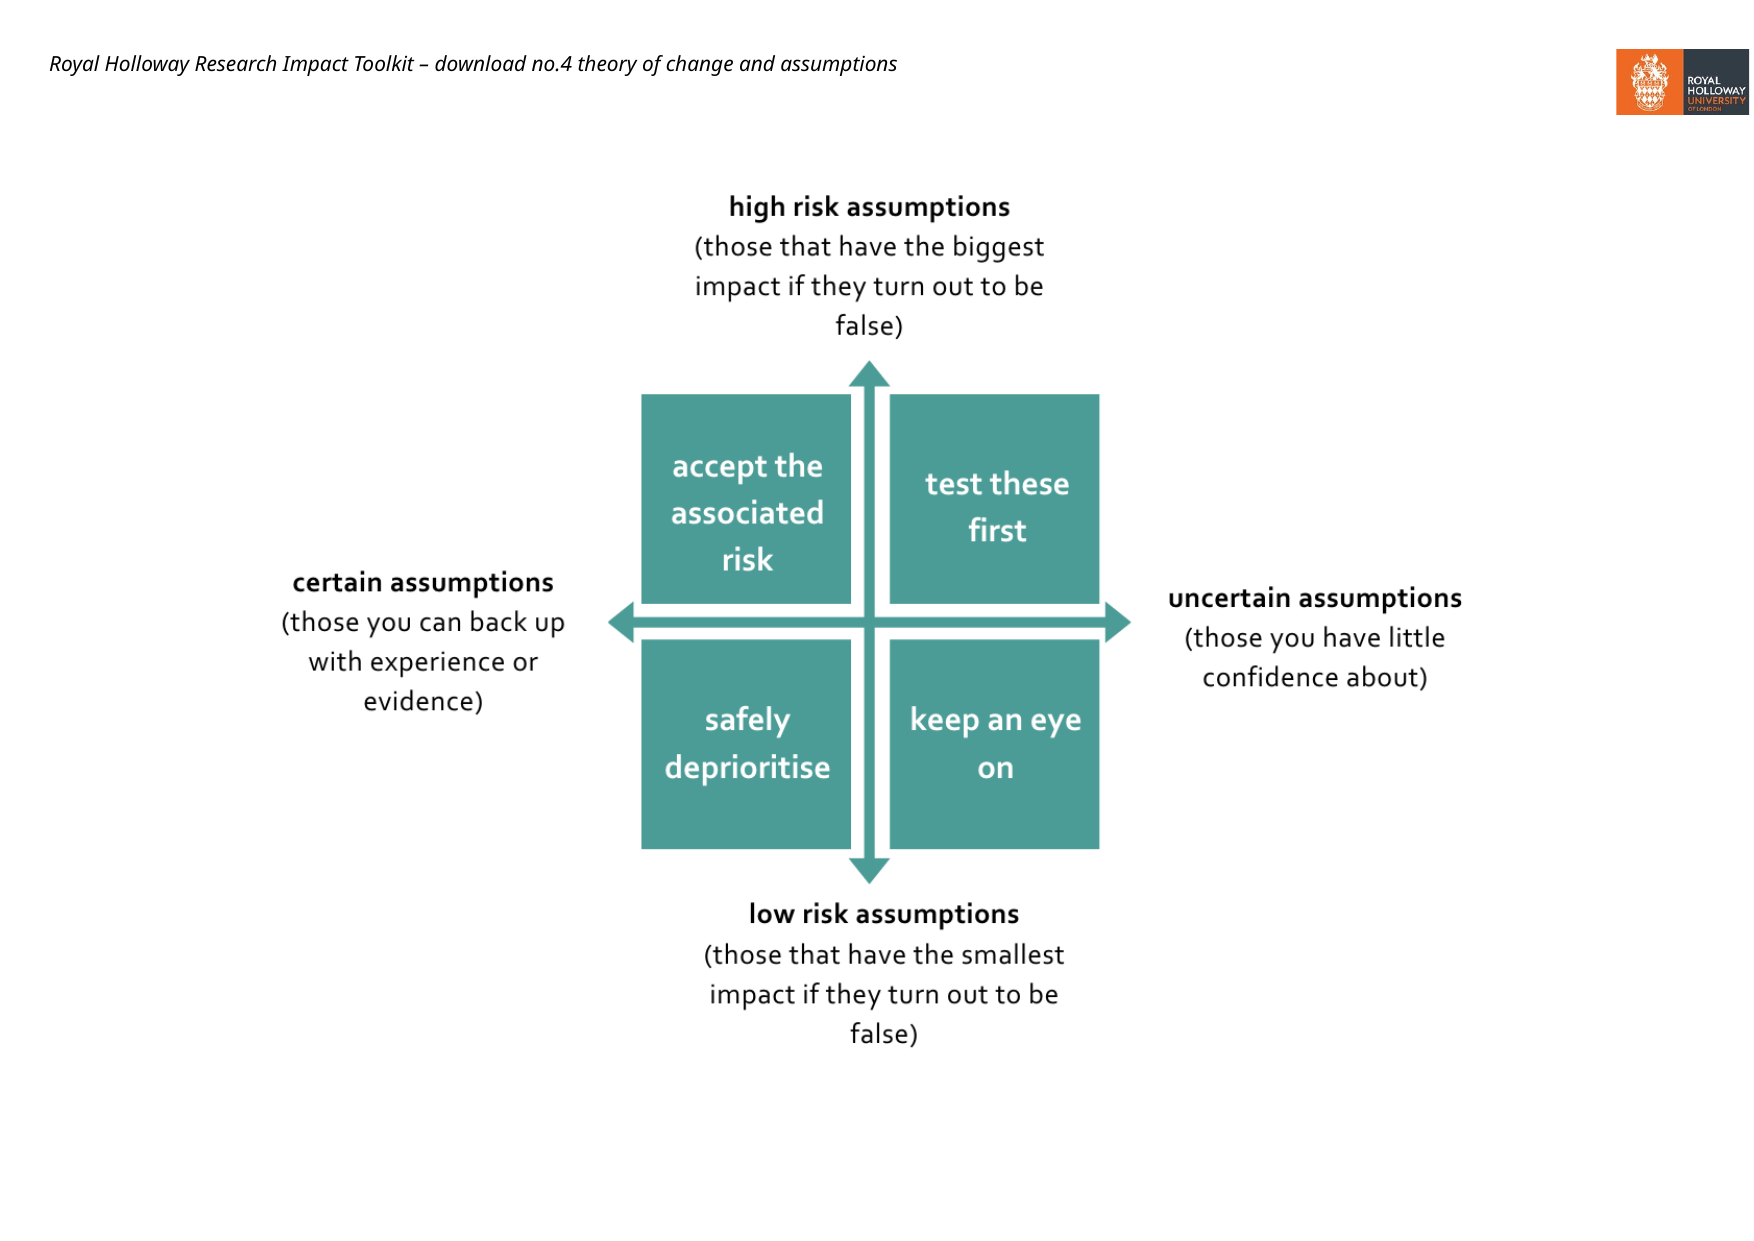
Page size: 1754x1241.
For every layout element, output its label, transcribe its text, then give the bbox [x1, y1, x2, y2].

picture [1616, 49, 1750, 115]
text Royal Holloway Research Impact Toolkit – download no.4 theory of change and assumptions [49, 49, 1616, 78]
picture [264, 170, 1484, 1067]
